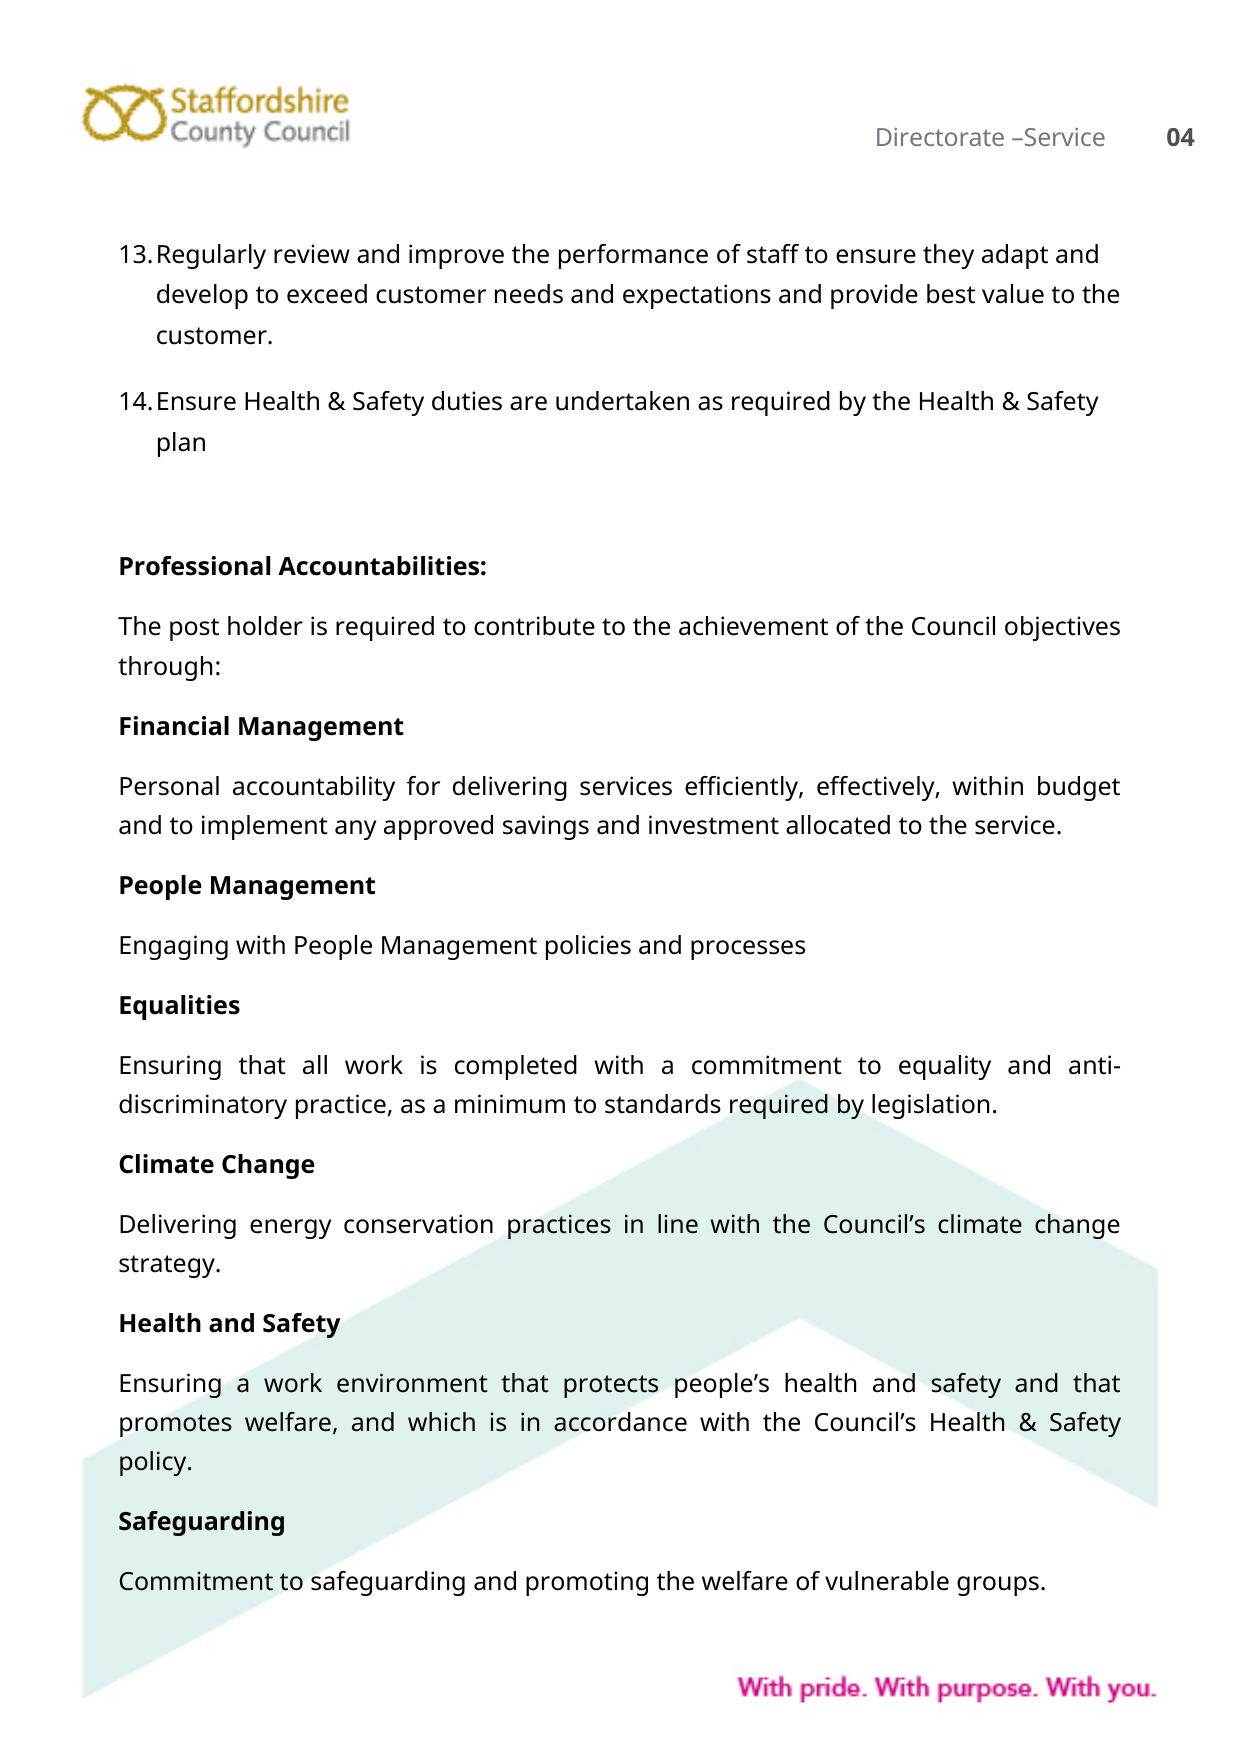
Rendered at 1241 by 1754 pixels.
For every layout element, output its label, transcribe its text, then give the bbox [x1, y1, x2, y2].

text Delivering energy conservation practices in line with the Council’s climate change strategy. [118, 1207, 1122, 1280]
text The post holder is required to contribute to the achievement of the Council objectives through: [118, 609, 1122, 682]
text Financial Management [118, 708, 1122, 742]
text People Management [118, 867, 1122, 901]
list Regularly review and improve the performance of staff to ensure they adapt and develop to exceed customer needs and expectations and provide best value to the customer. [118, 236, 1122, 352]
text Commitment to safeguarding and promoting the welfare of vulnerable groups. [118, 1564, 1122, 1598]
text Climate Change [118, 1147, 1122, 1181]
text Safeguarding [118, 1504, 1122, 1538]
text Equalities [118, 987, 1122, 1021]
text Ensuring a work environment that protects people’s health and safety and that promotes welfare, and which is in accordance with the Council’s Health & Safety policy. [118, 1366, 1122, 1478]
text Engaging with People Management policies and processes [118, 927, 1122, 961]
text Personal accountability for delivering services efficiently, effectively, within budget and to implement any approved savings and investment allocated to the service. [118, 768, 1122, 841]
text Ensuring that all work is completed with a commitment to equality and anti-discriminatory practice, as a minimum to standards required by legislation. [118, 1047, 1122, 1121]
text Health and Safety [118, 1306, 1122, 1340]
list Ensure Health & Safety duties are undertaken as required by the Health & Safety plan [118, 384, 1122, 459]
picture [1, 3, 1240, 1754]
text Professional Accountabilities: [118, 549, 1122, 583]
